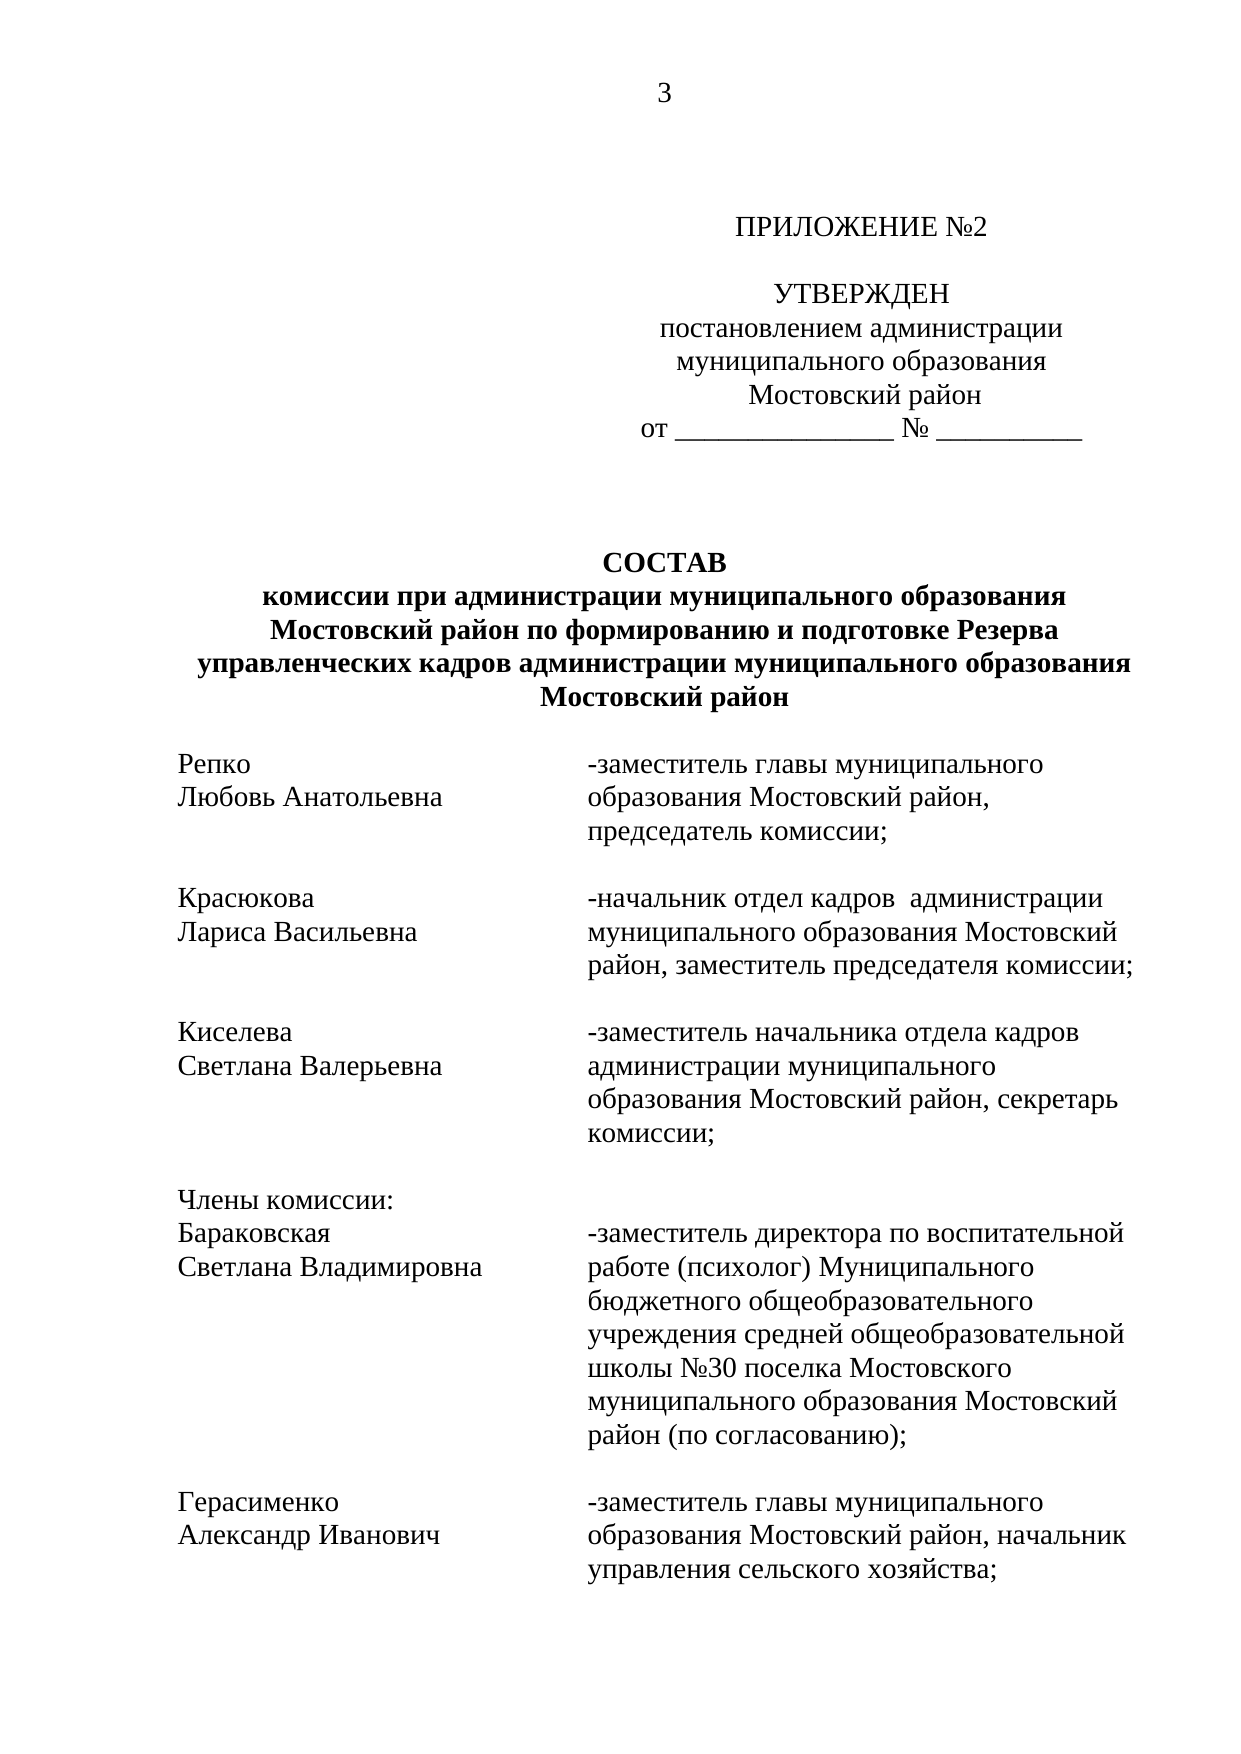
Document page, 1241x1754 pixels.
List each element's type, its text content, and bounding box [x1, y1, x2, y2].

text Мостовский район [571, 377, 1152, 411]
table_cell -заместитель директора по воспитательной работе (психолог) Муниципального бюджетного общеобразовательного учреждения средней общеобразовательной школы №30 поселка Мостовского муниципального образования Мостовский район (по согласованию); -заместитель главы муниципального образования Мостовский район, начальник управления сельского хозяйства; [576, 1182, 1163, 1618]
table_cell Киселева Светлана Валерьевна [166, 1014, 576, 1182]
table_cell Члены комиссии: Бараковская Светлана Владимировна Герасименко Александр Иванович [166, 1182, 576, 1618]
text УТВЕРЖДЕН [571, 276, 1152, 310]
table_header Репко Любовь Анатольевна [166, 746, 576, 847]
table_cell -начальник отдел кадров администрации муниципального образования Мостовский район, заместитель председателя комиссии; [576, 847, 1163, 1014]
table_cell -заместитель начальника отдела кадров администрации муниципального образования Мостовский район, секретарь комиссии; [576, 1014, 1163, 1182]
text постановлением администрации муниципального образования [571, 310, 1152, 377]
text комиссии при администрации муниципального образования Мостовский район по формированию и подготовке Резерва управленческих кадров администрации муниципального образования Мостовский район [177, 578, 1152, 712]
text ПРИЛОЖЕНИЕ №2 [571, 209, 1152, 243]
table_header -заместитель главы муниципального образования Мостовский район, председатель комиссии; [576, 746, 1163, 847]
table_cell Красюкова Лариса Васильевна [166, 847, 576, 1014]
text СОСТАВ [177, 545, 1152, 578]
text от _______________ № __________ [571, 411, 1152, 444]
